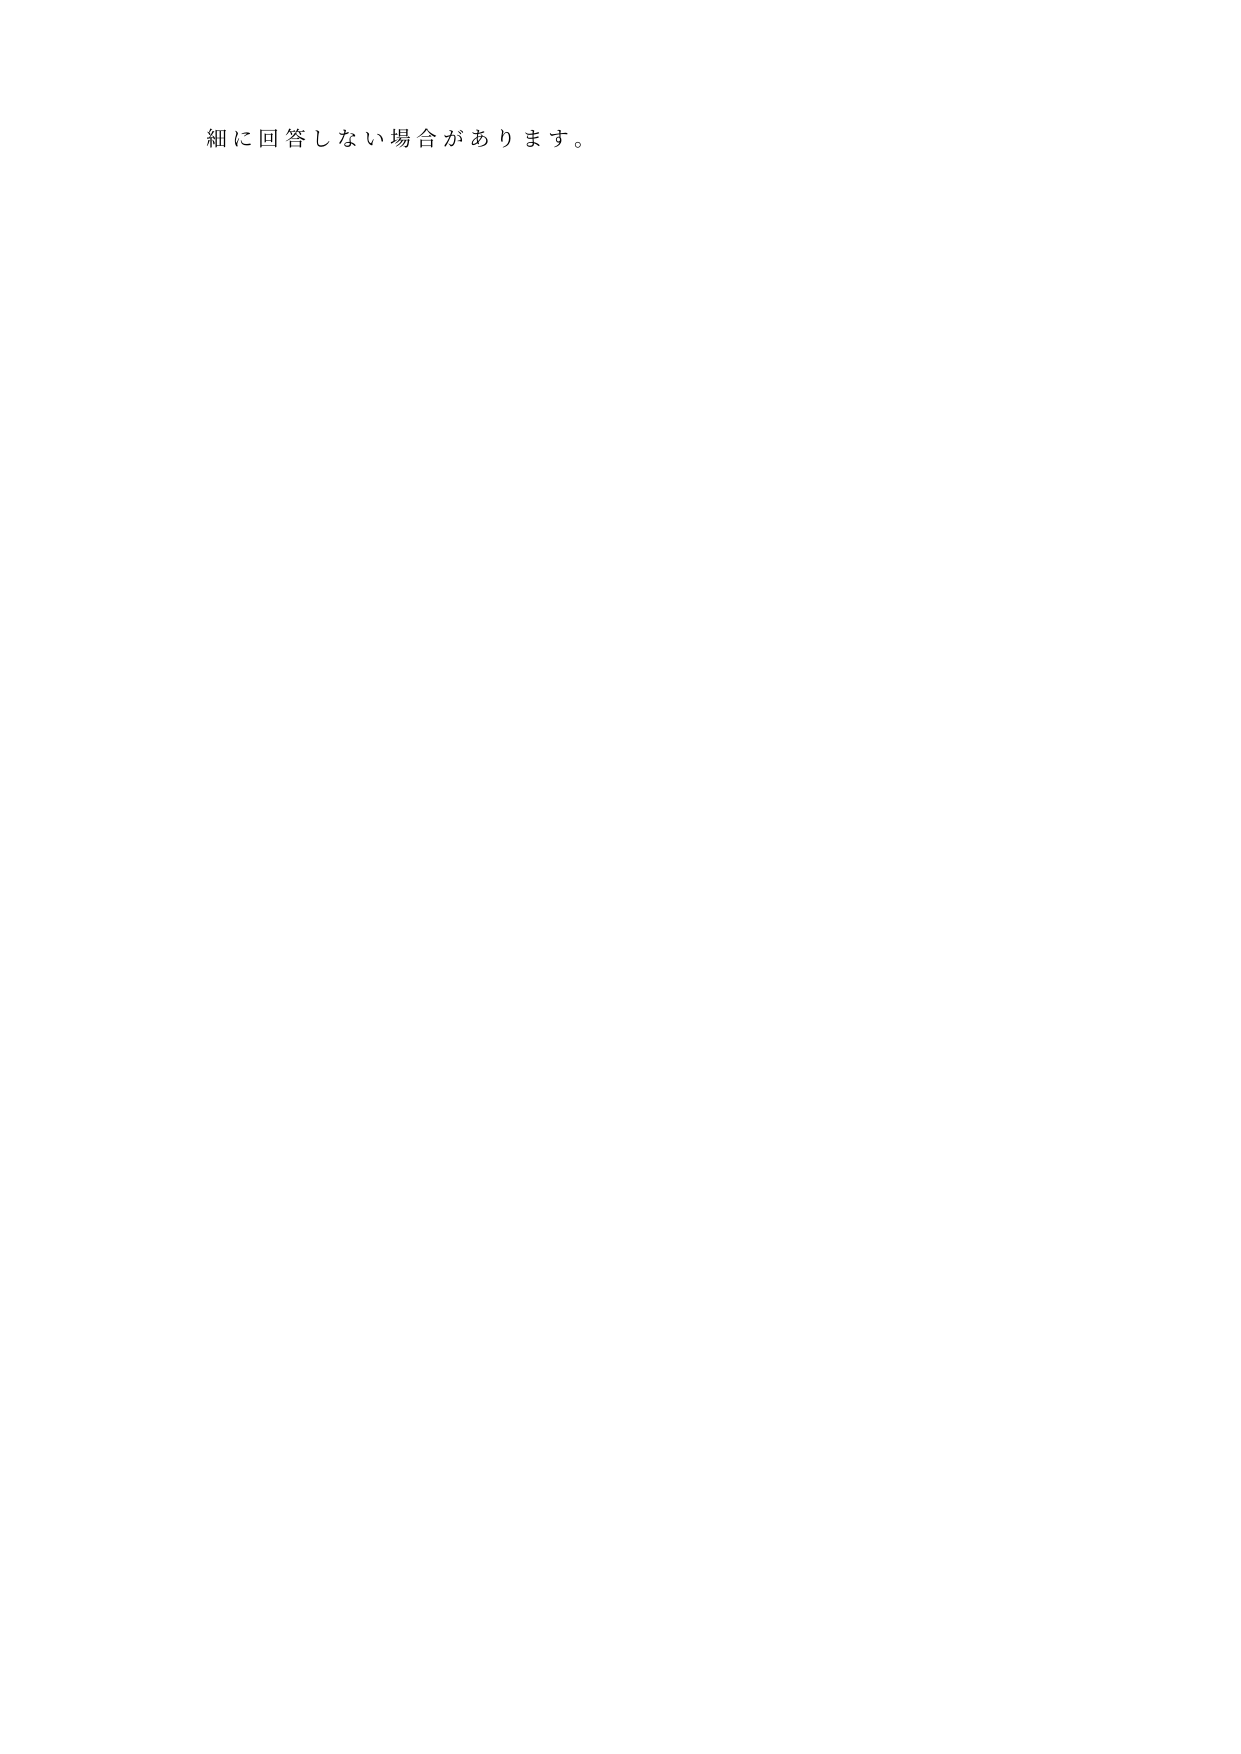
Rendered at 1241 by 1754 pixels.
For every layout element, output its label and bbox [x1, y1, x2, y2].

list [153, 120, 1102, 154]
